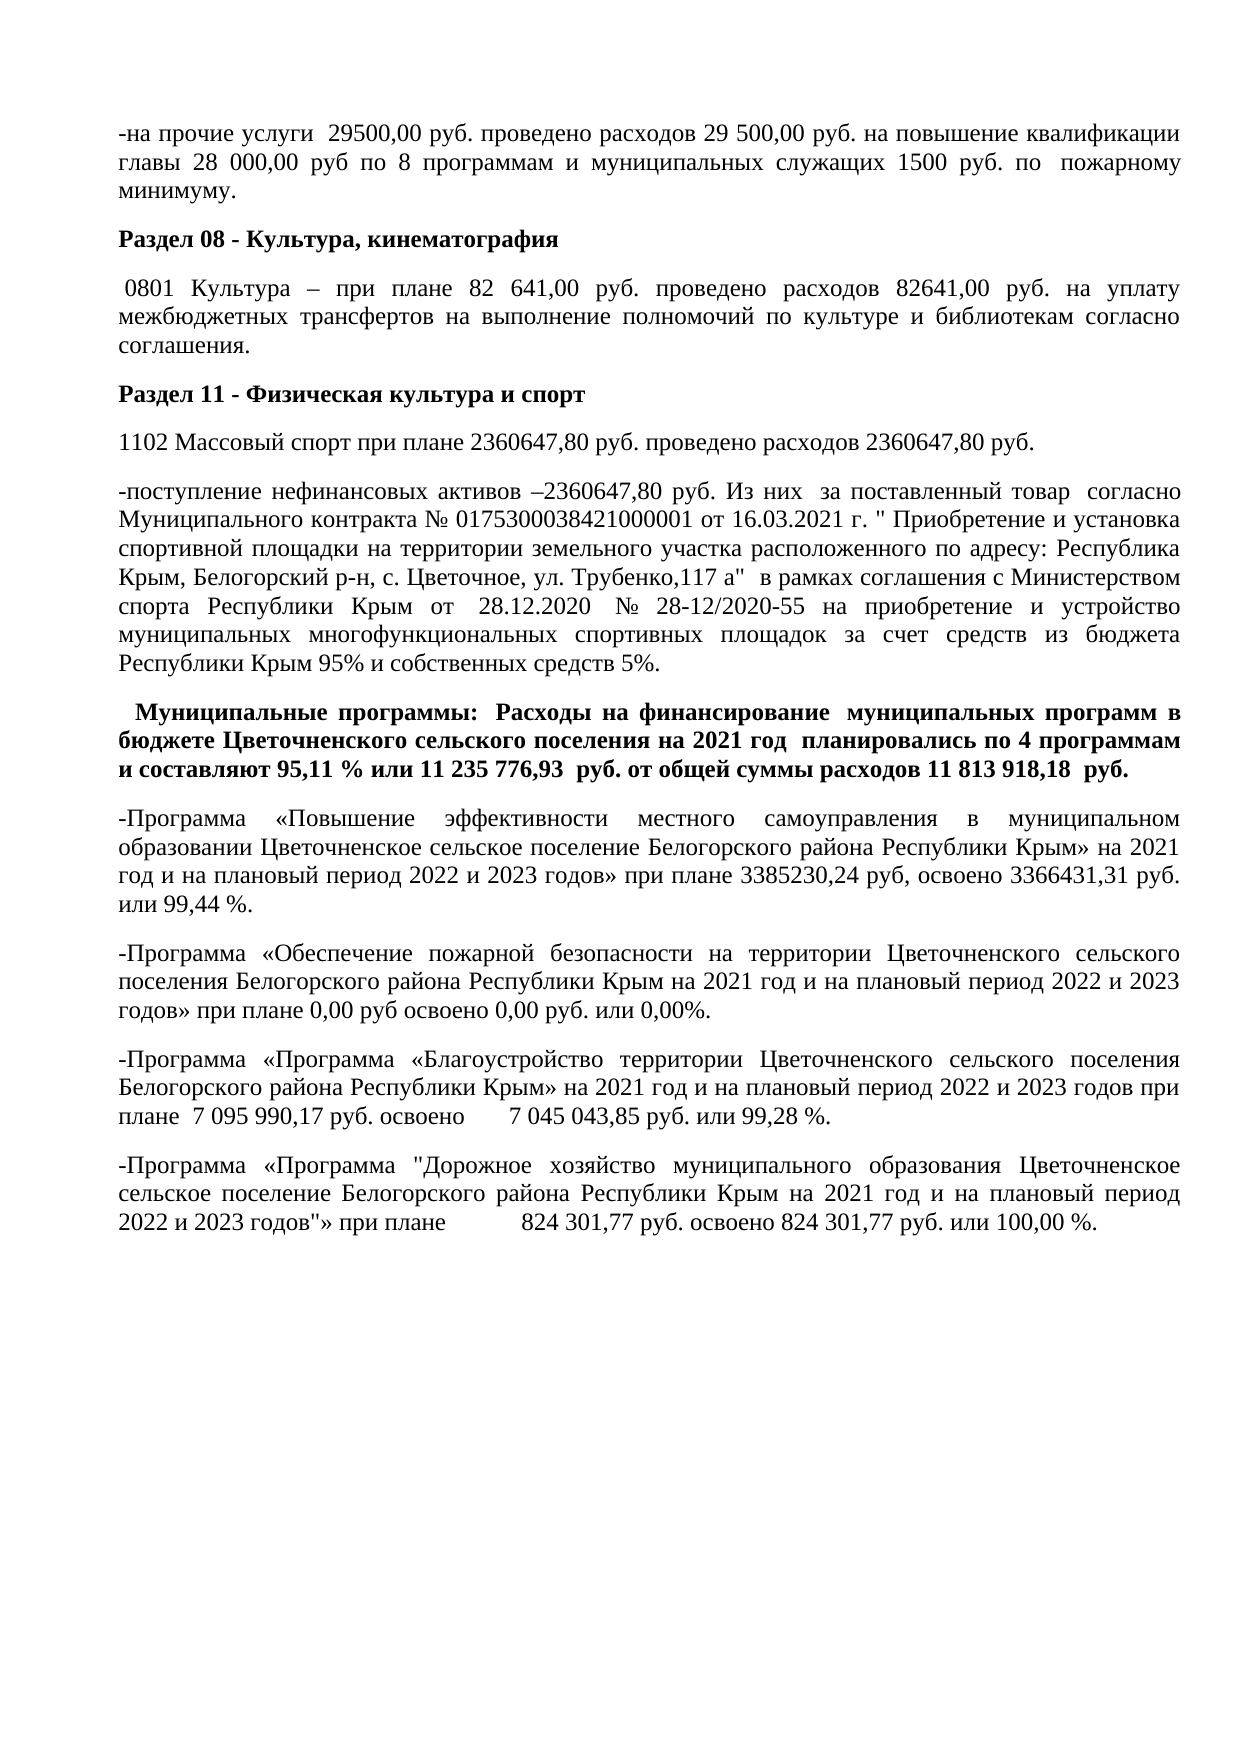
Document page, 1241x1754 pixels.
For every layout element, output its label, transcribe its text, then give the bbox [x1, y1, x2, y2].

text Муниципальные программы: Расходы на финансирование муниципальных программ в бюджете Цветочненского сельского поселения на 2021 год планировались по 4 программам и составляют 95,11 % или 11 235 776,93 руб. от общей суммы расходов 11 813 918,18 руб. [118, 697, 1181, 783]
text 1102 Массовый спорт при плане 2360647,80 руб. проведено расходов 2360647,80 руб. [118, 427, 1181, 456]
text -Программа «Программа "Дорожное хозяйство муниципального образования Цветочненское сельское поселение Белогорского района Республики Крым на 2021 год и на плановый период 2022 и 2023 годов"» при плане 824 301,77 руб. освоено 824 301,77 руб. или 100,00 %. [118, 1150, 1181, 1236]
text -Программа «Повышение эффективности местного самоуправления в муниципальном образовании Цветочненское сельское поселение Белогорского района Республики Крым» на 2021 год и на плановый период 2022 и 2023 годов» при плане 3385230,24 руб, освоено 3366431,31 руб. или 99,44 %. [118, 803, 1181, 918]
text Раздел 11 - Физическая культура и спорт [118, 379, 1181, 407]
text 0801 Культура – при плане 82 641,00 руб. проведено расходов 82641,00 руб. на уплату межбюджетных трансфертов на выполнение полномочий по культуре и библиотекам согласно соглашения. [118, 273, 1181, 359]
text Раздел 08 - Культура, кинематография [118, 224, 1181, 253]
text -поступление нефинансовых активов –2360647,80 руб. Из них за поставленный товар согласно Муниципального контракта № 0175300038421000001 от 16.03.2021 г. " Приобретение и установка спортивной площадки на территории земельного участка расположенного по адресу: Республика Крым, Белогорский р-н, с. Цветочное, ул. Трубенко,117 а" в рамках соглашения с Министерством спорта Республики Крым от 28.12.2020 № 28-12/2020-55 на приобретение и устройство муниципальных многофункциональных спортивных площадок за счет средств из бюджета Республики Крым 95% и собственных средств 5%. [118, 476, 1181, 677]
text -на прочие услуги 29500,00 руб. проведено расходов 29 500,00 руб. на повышение квалификации главы 28 000,00 руб по 8 программам и муниципальных служащих 1500 руб. по пожарному минимуму. [118, 118, 1181, 204]
text -Программа «Обеспечение пожарной безопасности на территории Цветочненского сельского поселения Белогорского района Республики Крым на 2021 год и на плановый период 2022 и 2023 годов» при плане 0,00 руб освоено 0,00 руб. или 0,00%. [118, 938, 1181, 1024]
text -Программа «Программа «Благоустройство территории Цветочненского сельского поселения Белогорского района Республики Крым» на 2021 год и на плановый период 2022 и 2023 годов при плане 7 095 990,17 руб. освоено 7 045 043,85 руб. или 99,28 %. [118, 1044, 1181, 1130]
